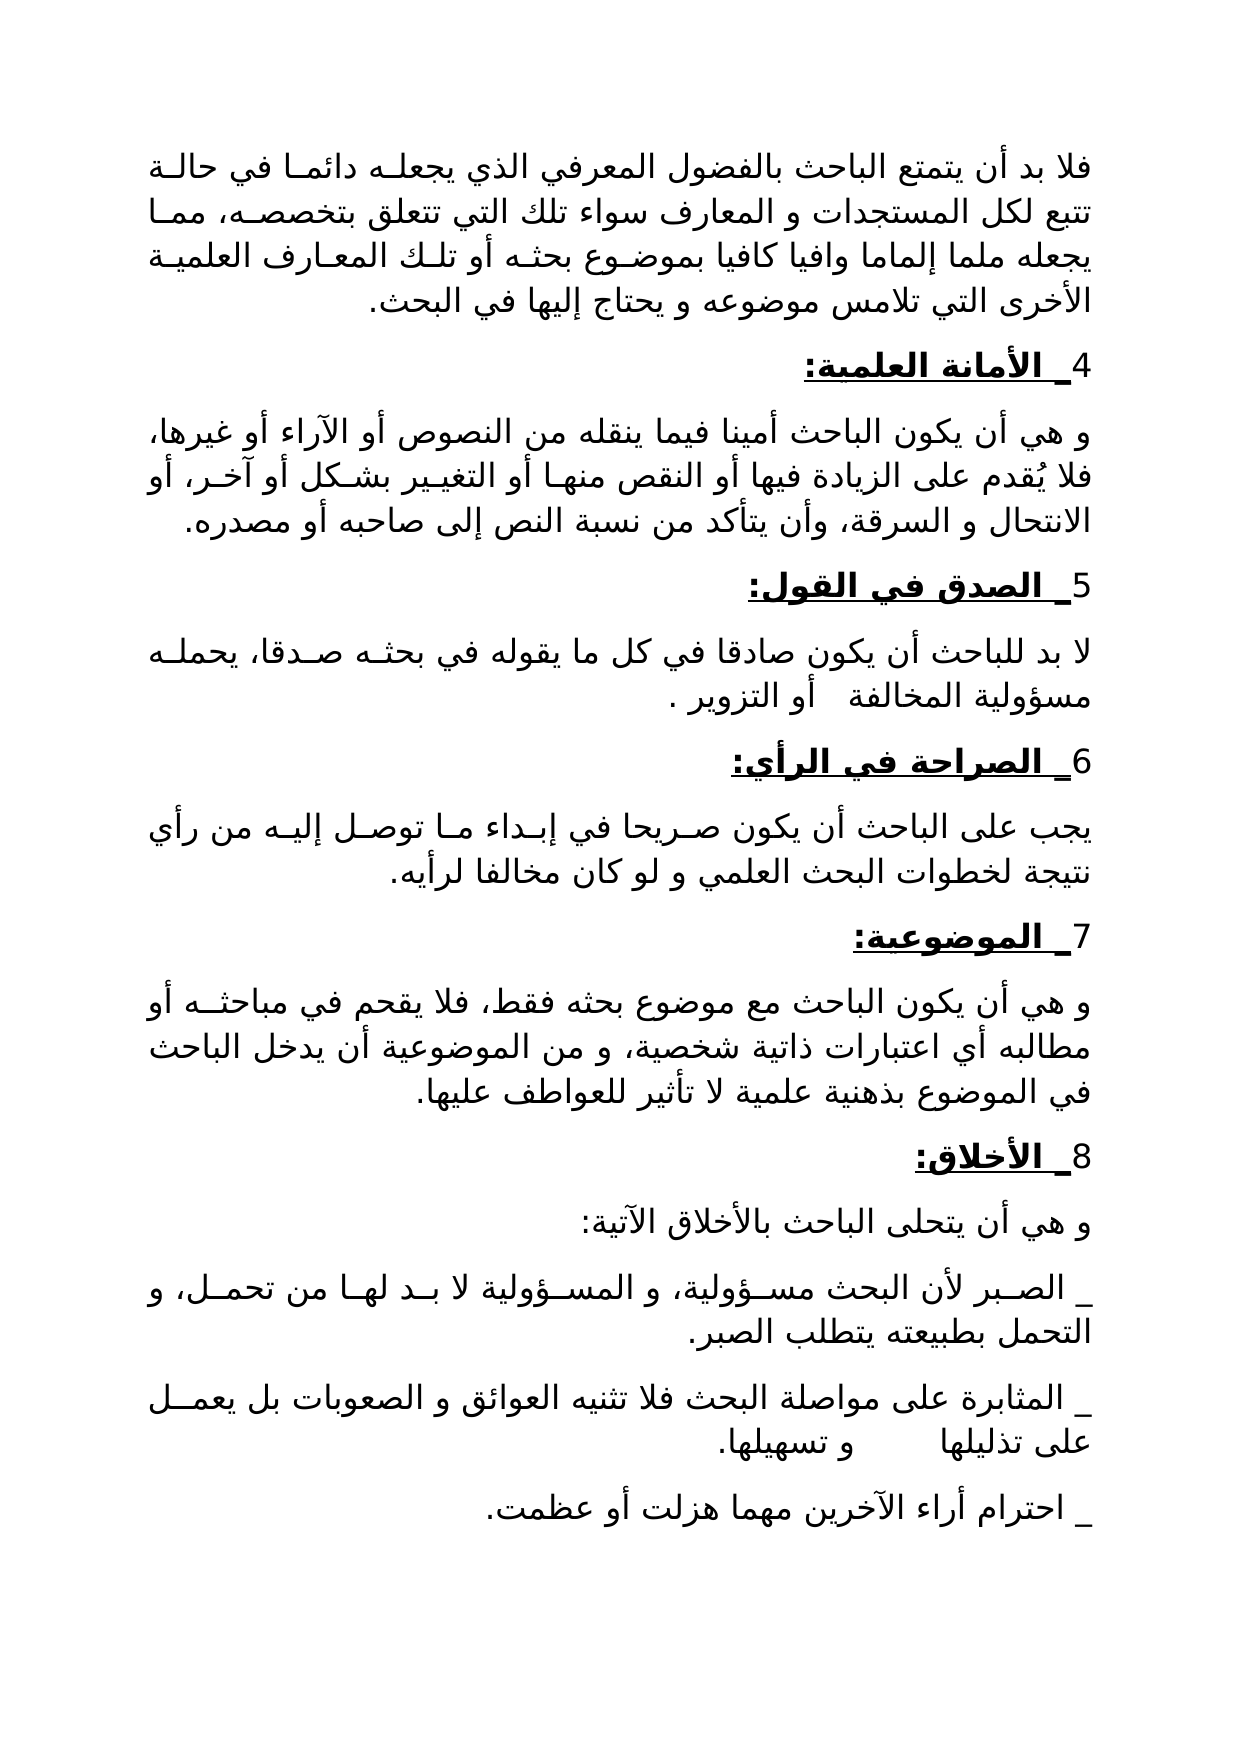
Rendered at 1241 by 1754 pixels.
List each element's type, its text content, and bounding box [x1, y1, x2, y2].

text _ احترام أراء الآخرين مهما هزلت أو عظمت. [148, 1488, 1093, 1527]
text _ المثابرة على مواصلة البحث فلا تثنيه العوائق و الصعوبات بل يعمل على تذليلها و تسهيلها. [148, 1378, 1093, 1462]
text يجب على الباحث أن يكون صريحا في إبداء ما توصل إليه من رأي نتيجة لخطوات البحث العلمي و لو كان مخالفا لرأيه. [148, 808, 1093, 891]
text 7_ الموضوعية: [148, 918, 1093, 956]
text 6_ الصراحة في الرأي: [148, 742, 1093, 781]
text و هي أن يكون الباحث أمينا فيما ينقله من النصوص أو الآراء أو غيرها، فلا يُقدم على الزيادة فيها أو النقص منها أو التغيير بشكل أو آخر، أو الانتحال و السرقة، وأن يتأكد من نسبة النص إلى صاحبه أو مصدره. [148, 412, 1093, 540]
text فلا بد أن يتمتع الباحث بالفضول المعرفي الذي يجعله دائما في حالة تتبع لكل المستجدات و المعارف سواء تلك التي تتعلق بتخصصه، مما يجعله ملما إلماما وافيا كافيا بموضوع بحثه أو تلك المعارف العلمية الأخرى التي تلامس موضوعه و يحتاج إليها في البحث. [148, 148, 1093, 320]
text و هي أن يكون الباحث مع موضوع بحثه فقط، فلا يقحم في مباحثه أو مطالبه أي اعتبارات ذاتية شخصية، و من الموضوعية أن يدخل الباحث في الموضوع بذهنية علمية لا تأثير للعواطف عليها. [148, 983, 1093, 1111]
text و هي أن يتحلى الباحث بالأخلاق الآتية: [148, 1203, 1093, 1242]
text 4_ الأمانة العلمية: [148, 347, 1093, 386]
text 8_ الأخلاق: [148, 1138, 1093, 1176]
text _ الصبر لأن البحث مسؤولية، و المسؤولية لا بد لها من تحمل، و التحمل بطبيعته يتطلب الصبر. [148, 1268, 1093, 1352]
text 5_ الصدق في القول: [148, 567, 1093, 606]
text لا بد للباحث أن يكون صادقا في كل ما يقوله في بحثه صدقا، يحمله مسؤولية المخالفة أو التزوير . [148, 632, 1093, 716]
